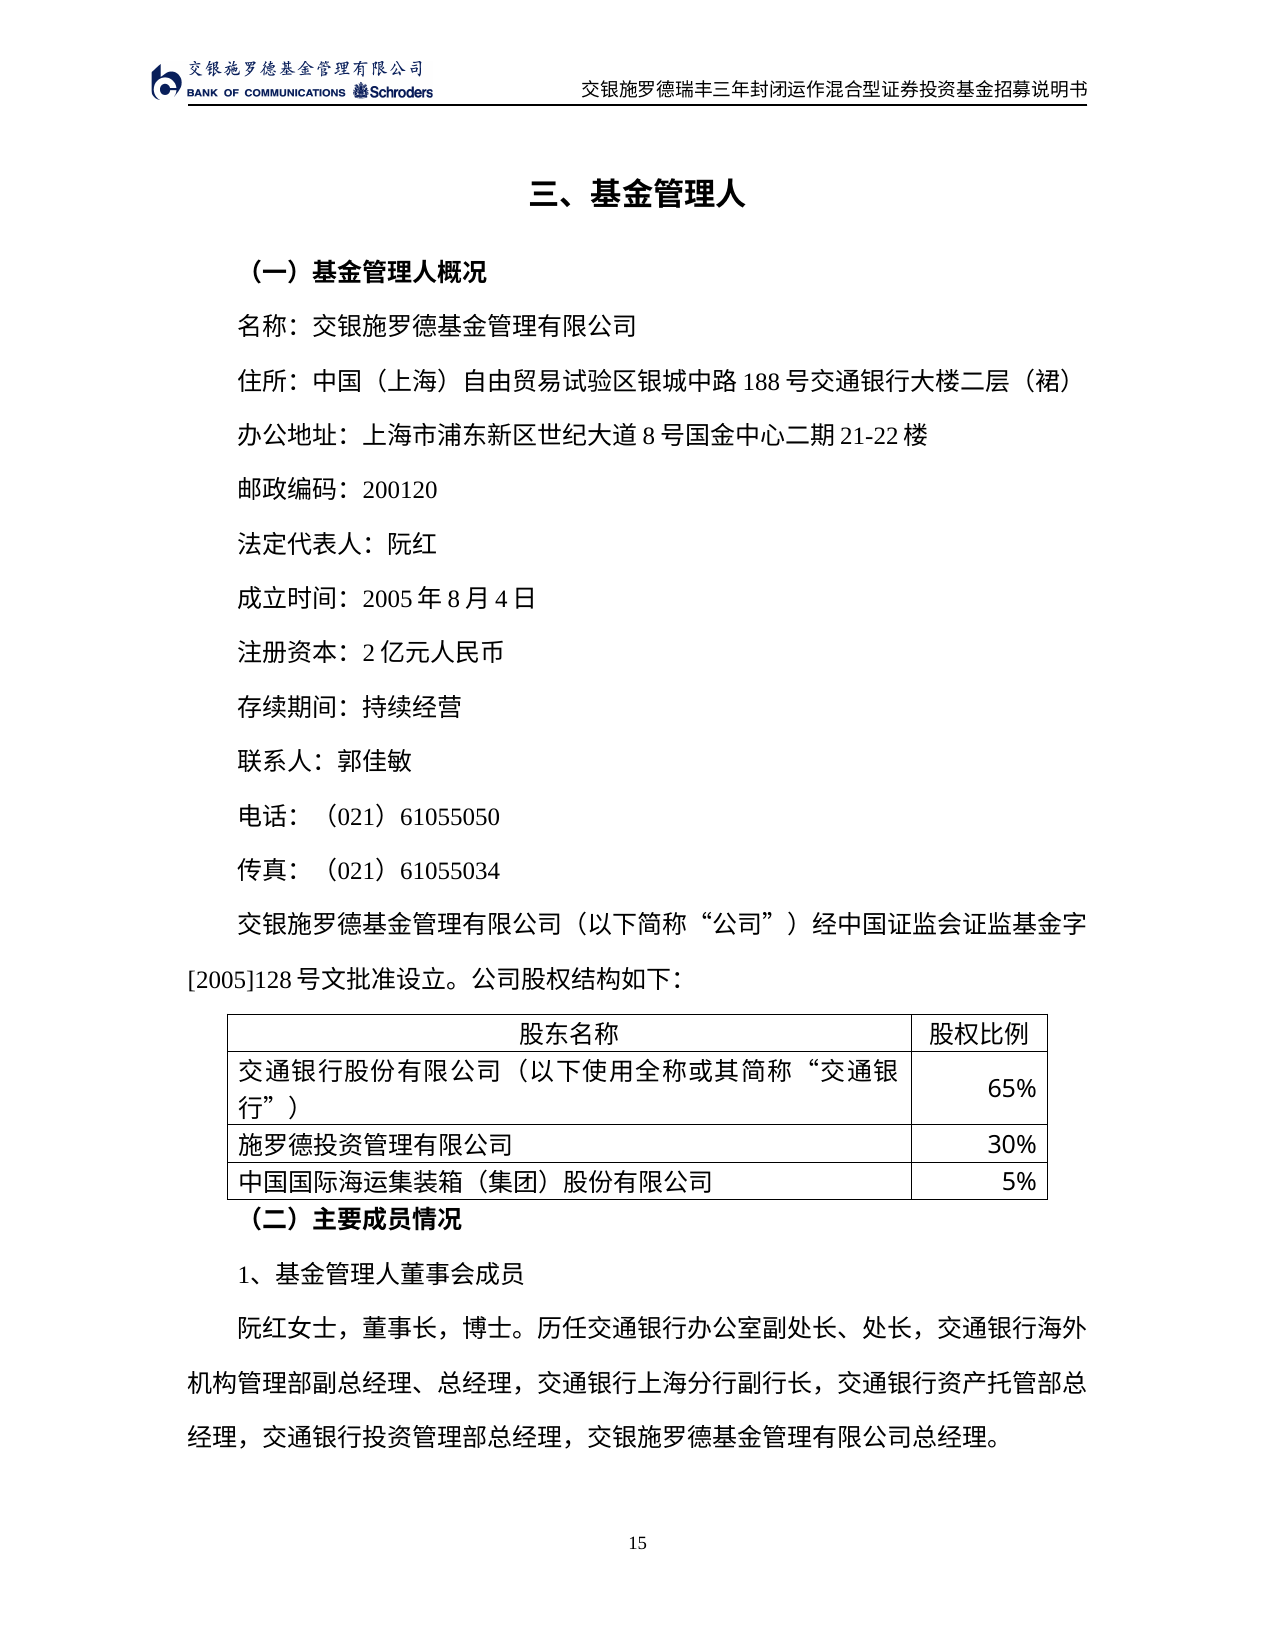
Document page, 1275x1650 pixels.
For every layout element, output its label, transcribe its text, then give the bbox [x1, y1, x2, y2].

text 阮红女士，董事长，博士。历任交通银行办公室副处长、处长，交通银行海外机构管理部副总经理、总经理，交通银行上海分行副行长，交通银行资产托管部总经理，交通银行投资管理部总经理，交银施罗德基金管理有限公司总经理。 [187, 1309, 1087, 1454]
table_cell 交通银行股份有限公司（以下使用全称或其简称“交通银行”） [228, 1052, 911, 1124]
text 存续期间：持续经营 [187, 687, 1087, 723]
text 三、基金管理人 [187, 169, 1087, 215]
text 交银施罗德基金管理有限公司（以下简称“公司”）经中国证监会证监基金字[2005]128号文批准设立。公司股权结构如下： [187, 905, 1087, 995]
text （一）基金管理人概况 [187, 252, 1087, 288]
text 电话：（021）61055050 [187, 796, 1087, 832]
table_cell 30% [912, 1125, 1047, 1162]
text 成立时间： [187, 578, 1087, 615]
table_cell 施罗德投资管理有限公司 [228, 1125, 911, 1162]
text 住所：中国（上海）自由贸易试验区银城中路188号交通银行大楼二层（裙） [187, 361, 1087, 397]
table_cell 65% [912, 1052, 1047, 1124]
text 传真：（021）61055034 [187, 850, 1087, 887]
text 1、基金管理人董事会成员 [187, 1254, 1087, 1291]
text 联系人：郭佳敏 [187, 742, 1087, 778]
table_cell 中国国际海运集装箱（集团）股份有限公司 [228, 1163, 911, 1199]
table_cell 5% [912, 1163, 1047, 1199]
table_header 股东名称 [228, 1015, 911, 1051]
text 注册资本：2亿元人民币 [187, 633, 1087, 669]
text 邮政编码：200120 [187, 470, 1087, 506]
text 法定代表人：阮红 [187, 524, 1087, 560]
picture [151, 61, 433, 100]
text （二）主要成员情况 [187, 1200, 1087, 1236]
table_header 股权比例 [912, 1015, 1047, 1051]
text 办公地址：上海市浦东新区世纪大道8号国金中心二期21-22楼 [187, 415, 1087, 452]
text 名称：交银施罗德基金管理有限公司 [187, 307, 1087, 343]
